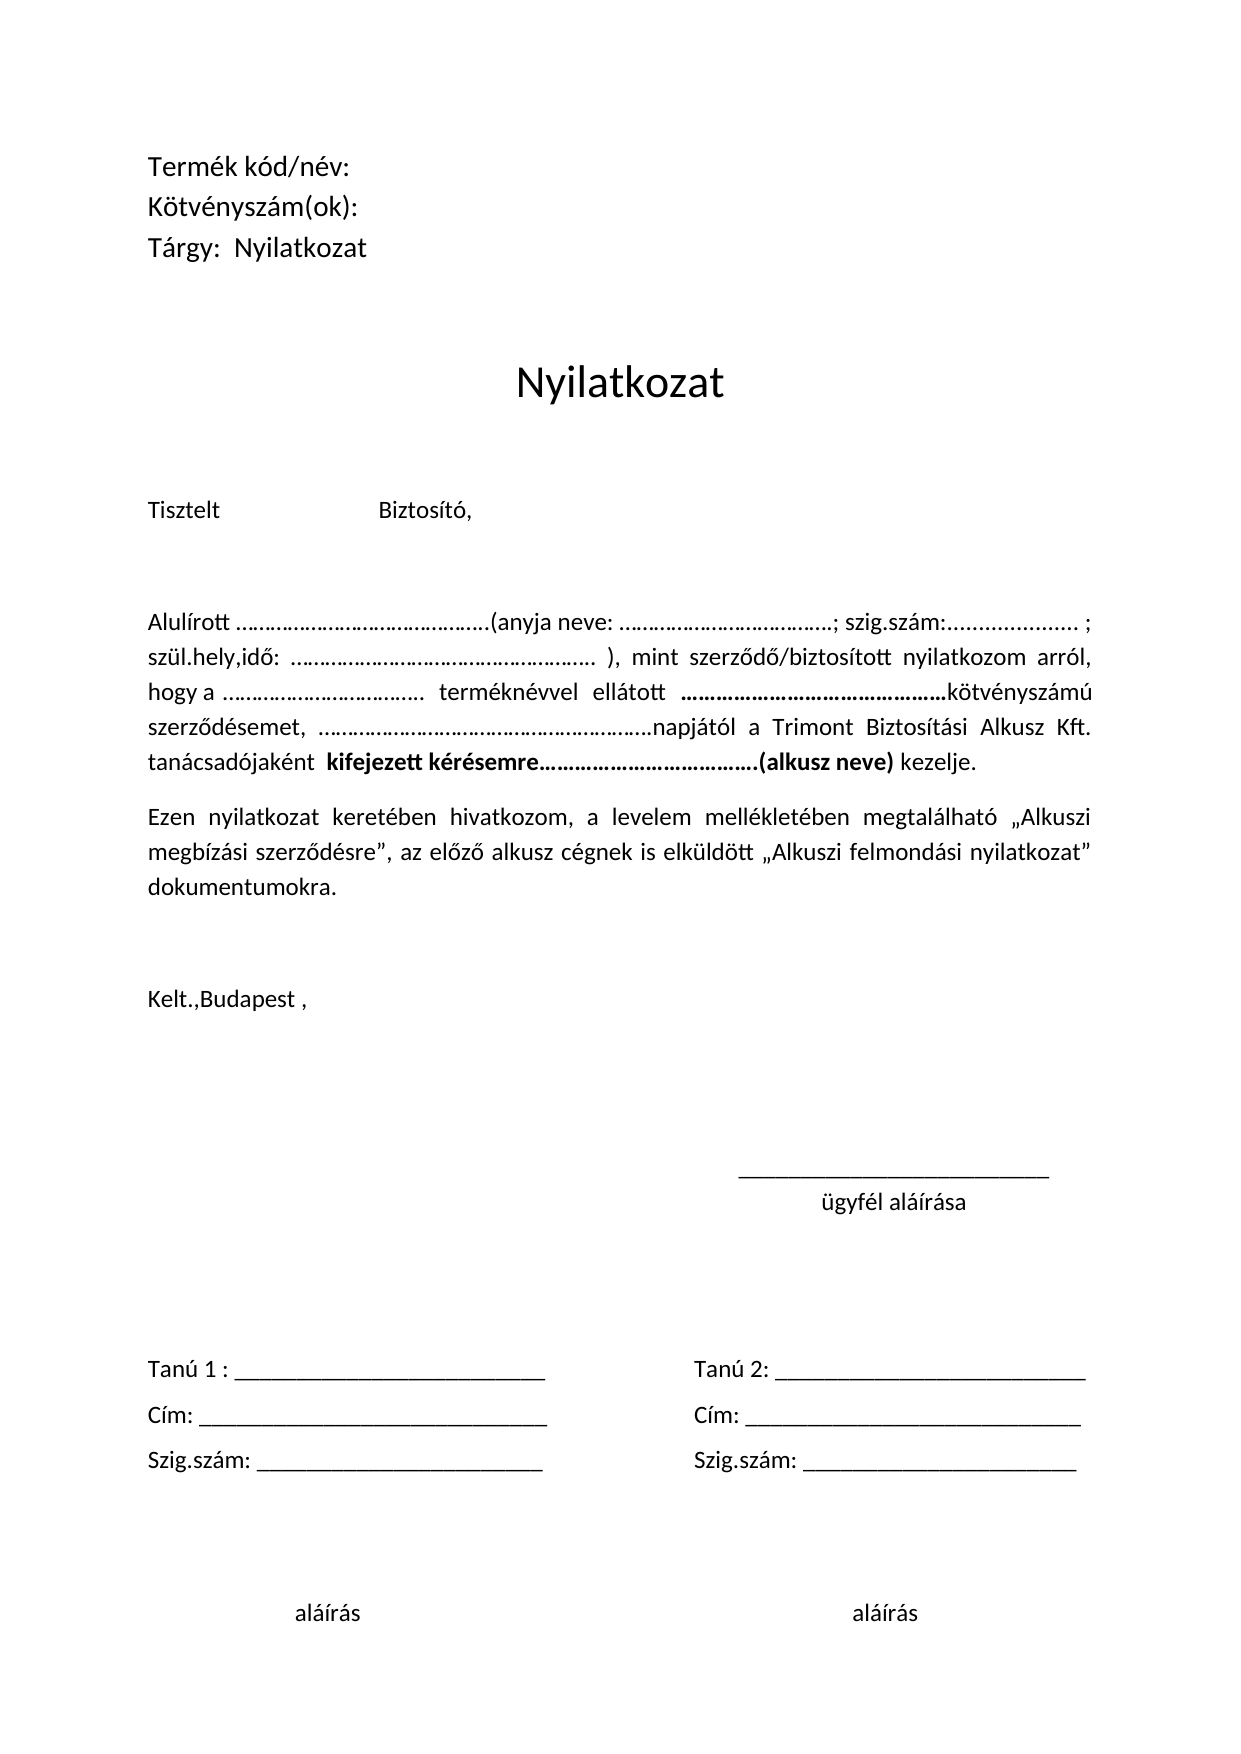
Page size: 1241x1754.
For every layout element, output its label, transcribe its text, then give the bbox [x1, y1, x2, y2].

text Termék kód/név: Kötvényszám(ok): Tárgy: Nyilatkozat [148, 148, 1093, 265]
text Nyilatkozat [148, 353, 1093, 409]
text Kelt.,Budapest , [148, 983, 1093, 1014]
text Tisztelt Biztosító, [148, 494, 1093, 524]
text Alulírott ……………………………………..(anyja neve: ……………………………….; szig.szám:..................... ; szül.hely,idő: …………………………………………….. ), mint szerződő/biztosított nyilatkozom arról, hogy a …………………………….. terméknévvel ellátott ………………………………………kötvényszámú szerződésemet, ………………………………………………….napjától a Trimont Biztosítási Alkusz Kft. tanácsadójaként kifejezett kérésemre……………………………….(alkusz neve) kezelje. [148, 606, 1093, 776]
text _________________________ ügyfél aláírása [148, 1151, 1093, 1216]
text Ezen nyilatkozat keretében hivatkozom, a levelem mellékletében megtalálható „Alkuszi megbízási szerződésre”, az előző alkusz cégnek is elküldött „Alkuszi felmondási nyilatkozat” dokumentumokra. [148, 801, 1093, 902]
text aláírás aláírás [148, 1598, 1093, 1628]
text Tanú 1 : _________________________ Tanú 2: _________________________ Cím: ____________________________ Cím: ___________________________ Szig.szám: _______________________ Szig.szám: ______________________ [148, 1353, 1093, 1563]
